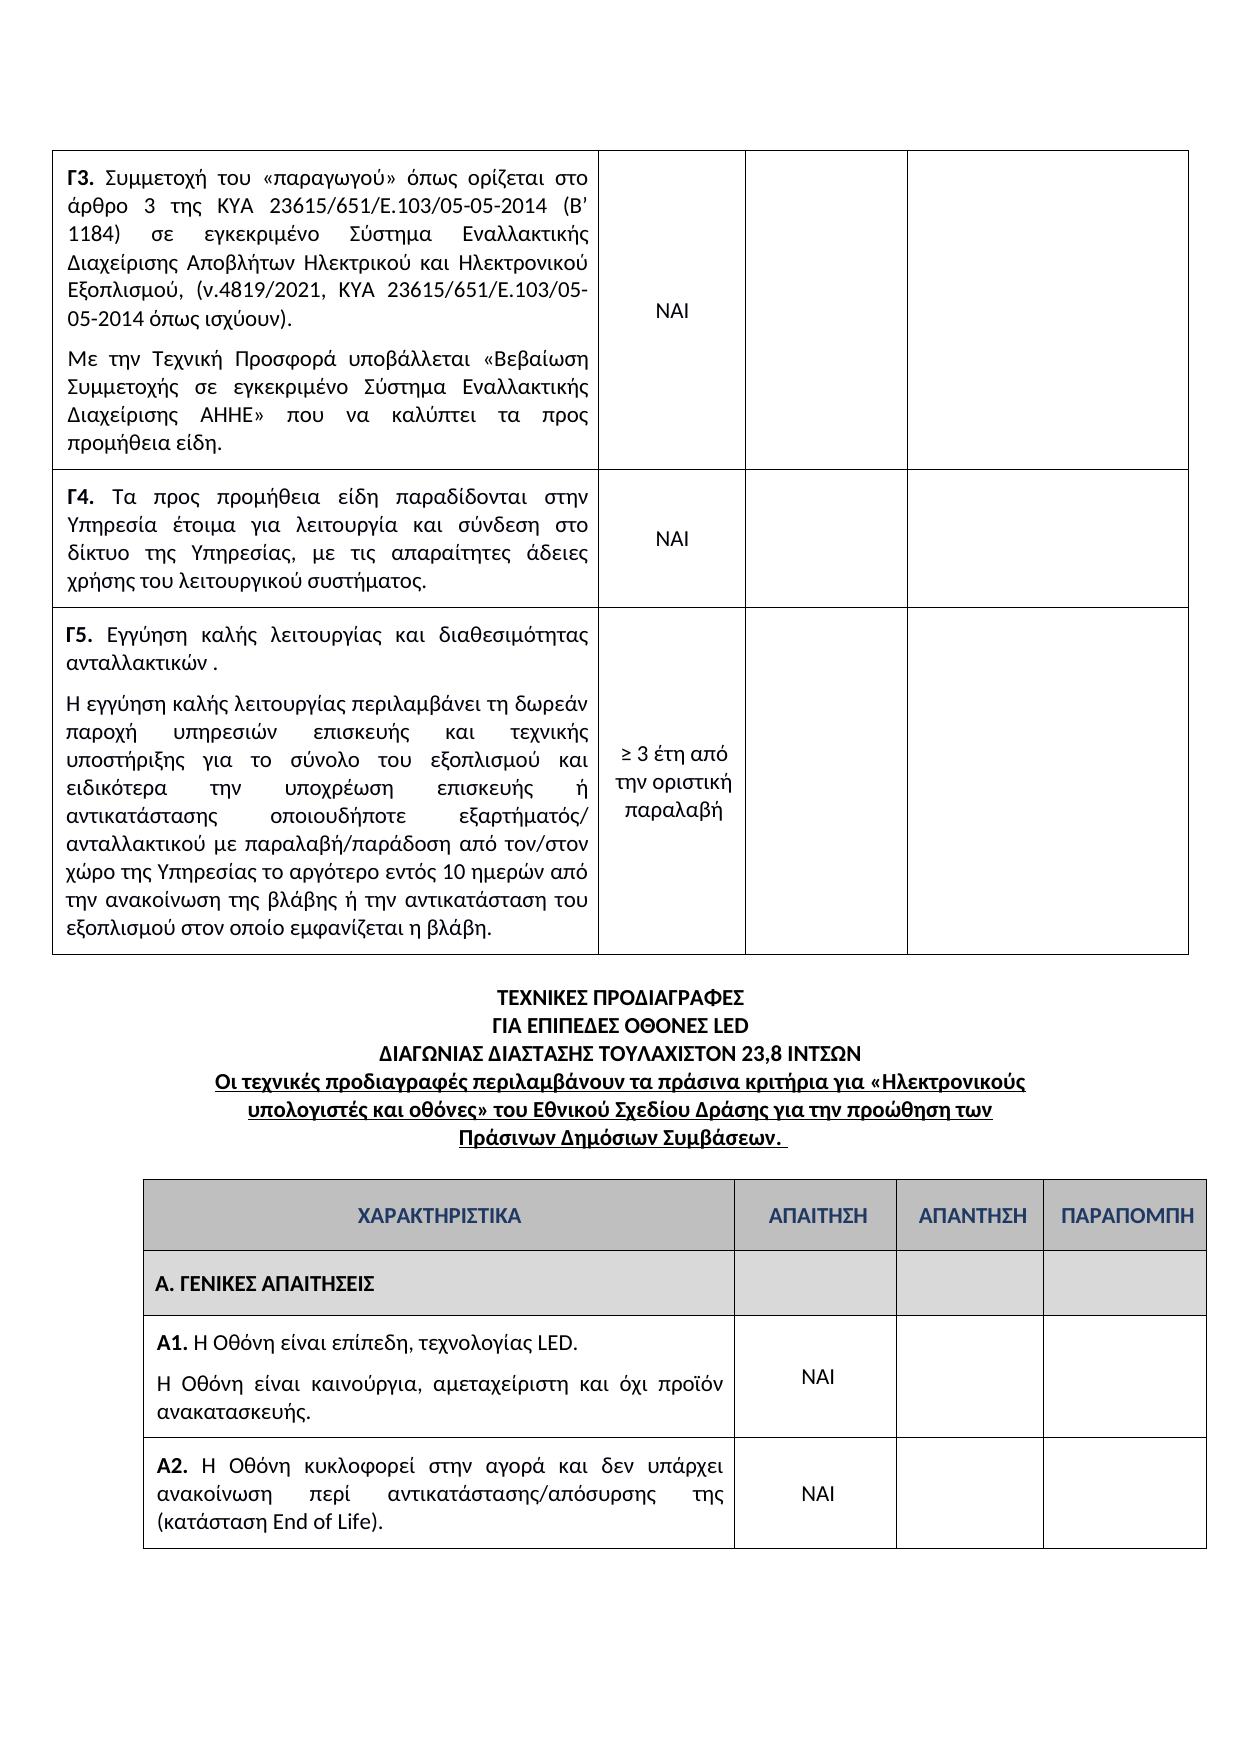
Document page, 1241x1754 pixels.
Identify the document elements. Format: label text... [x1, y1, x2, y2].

table_cell Γ4. Τα προς προμήθεια είδη παραδίδονται στην Υπηρεσία έτοιμα για λειτουργία και σύνδεση στο δίκτυο της Υπηρεσίας, με τις απαραίτητες άδειες χρήσης του λειτουργικού συστήματος. [53, 470, 598, 607]
table_cell ΝΑΙ [599, 470, 745, 607]
table_header ΑΠΑΝΤΗΣΗ [897, 1180, 1043, 1250]
table_cell A2. Η Οθόνη κυκλοφορεί στην αγορά και δεν υπάρχει ανακοίνωση περί αντικατάστασης/απόσυρσης της (κατάσταση End of Life). [144, 1438, 734, 1547]
table_cell Γ5. Εγγύηση καλής λειτουργίας και διαθεσιμότητας ανταλλακτικών . Η εγγύηση καλής λειτουργίας περιλαμβάνει τη δωρεάν παροχή υπηρεσιών επισκευής και τεχνικής υποστήριξης για το σύνολο του εξοπλισμού και ειδικότερα την υποχρέωση επισκευής ή αντικατάστασης οποιουδήποτε εξαρτήματός/ ανταλλακτικού με παραλαβή/παράδοση από τον/στον χώρο της Υπηρεσίας το αργότερο εντός 10 ημερών από την ανακοίνωση της βλάβης ή την αντικατάσταση του εξοπλισμού στον οποίο εμφανίζεται η βλάβη. [53, 608, 598, 954]
table_cell [735, 1251, 896, 1315]
table_cell [897, 1251, 1043, 1315]
table_cell ΝΑΙ [599, 151, 745, 469]
text Οι τεχνικές προδιαγραφές περιλαμβάνουν τα πράσινα κριτήρια για «Ηλεκτρονικούς υπολογιστές και οθόνες» του Εθνικού Σχεδίου Δράσης για την προώθηση των Πράσινων Δημόσιων Συμβάσεων. [199, 1067, 1042, 1151]
table_cell Α1. Η Οθόνη είναι επίπεδη, τεχνολογίας LED. Η Οθόνη είναι καινούργια, αμεταχείριστη και όχι προϊόν ανακατασκευής. [144, 1316, 734, 1437]
table_header ΧΑΡΑΚΤHΡΙΣΤΙΚΑ [144, 1180, 734, 1250]
table_cell ΝΑΙ [735, 1316, 896, 1437]
table_cell [746, 608, 907, 954]
text ΓΙΑ ΕΠΙΠΕΔΕΣ ΟΘΟΝΕΣ LED [199, 1011, 1042, 1039]
table_cell Α. ΓΕΝΙΚΕΣ ΑΠΑΙΤΗΣΕΙΣ [144, 1251, 734, 1315]
table_cell [1044, 1438, 1206, 1547]
table_cell [746, 151, 907, 469]
table_cell Γ3. Συμμετοχή του «παραγωγού» όπως ορίζεται στο άρθρο 3 της ΚΥΑ 23615/651/Ε.103/05-05-2014 (Β’ 1184) σε εγκεκριμένο Σύστημα Εναλλακτικής Διαχείρισης Αποβλήτων Ηλεκτρικού και Ηλεκτρονικού Εξοπλισμού, (ν.4819/2021, ΚΥΑ 23615/651/Ε.103/05-05-2014 όπως ισχύουν). Με την Τεχνική Προσφορά υποβάλλεται «Βεβαίωση Συμμετοχής σε εγκεκριμένο Σύστημα Εναλλακτικής Διαχείρισης ΑΗΗΕ» που να καλύπτει τα προς προμήθεια είδη. [53, 151, 598, 469]
table_cell [1044, 1316, 1206, 1437]
table_cell [908, 151, 1188, 469]
table_cell ≥ 3 έτη από την οριστική παραλαβή [599, 608, 745, 954]
table_cell [1044, 1251, 1206, 1315]
table_cell [908, 608, 1188, 954]
text ΤΕΧΝΙΚΕΣ ΠΡΟΔΙΑΓΡΑΦΕΣ [199, 983, 1042, 1011]
table_cell [908, 470, 1188, 607]
table_cell NAI [735, 1438, 896, 1547]
table_cell [746, 470, 907, 607]
table_cell [897, 1316, 1043, 1437]
table_header ΑΠΑΙΤΗΣΗ [735, 1180, 896, 1250]
text ΔΙΑΓΩΝΙΑΣ ΔΙΑΣΤΑΣΗΣ ΤΟΥΛΑΧΙΣΤΟΝ 23,8 ΙΝΤΣΩΝ [199, 1039, 1042, 1067]
table_cell [897, 1438, 1043, 1547]
table_header ΠΑΡΑΠΟΜΠΗ [1044, 1180, 1206, 1250]
